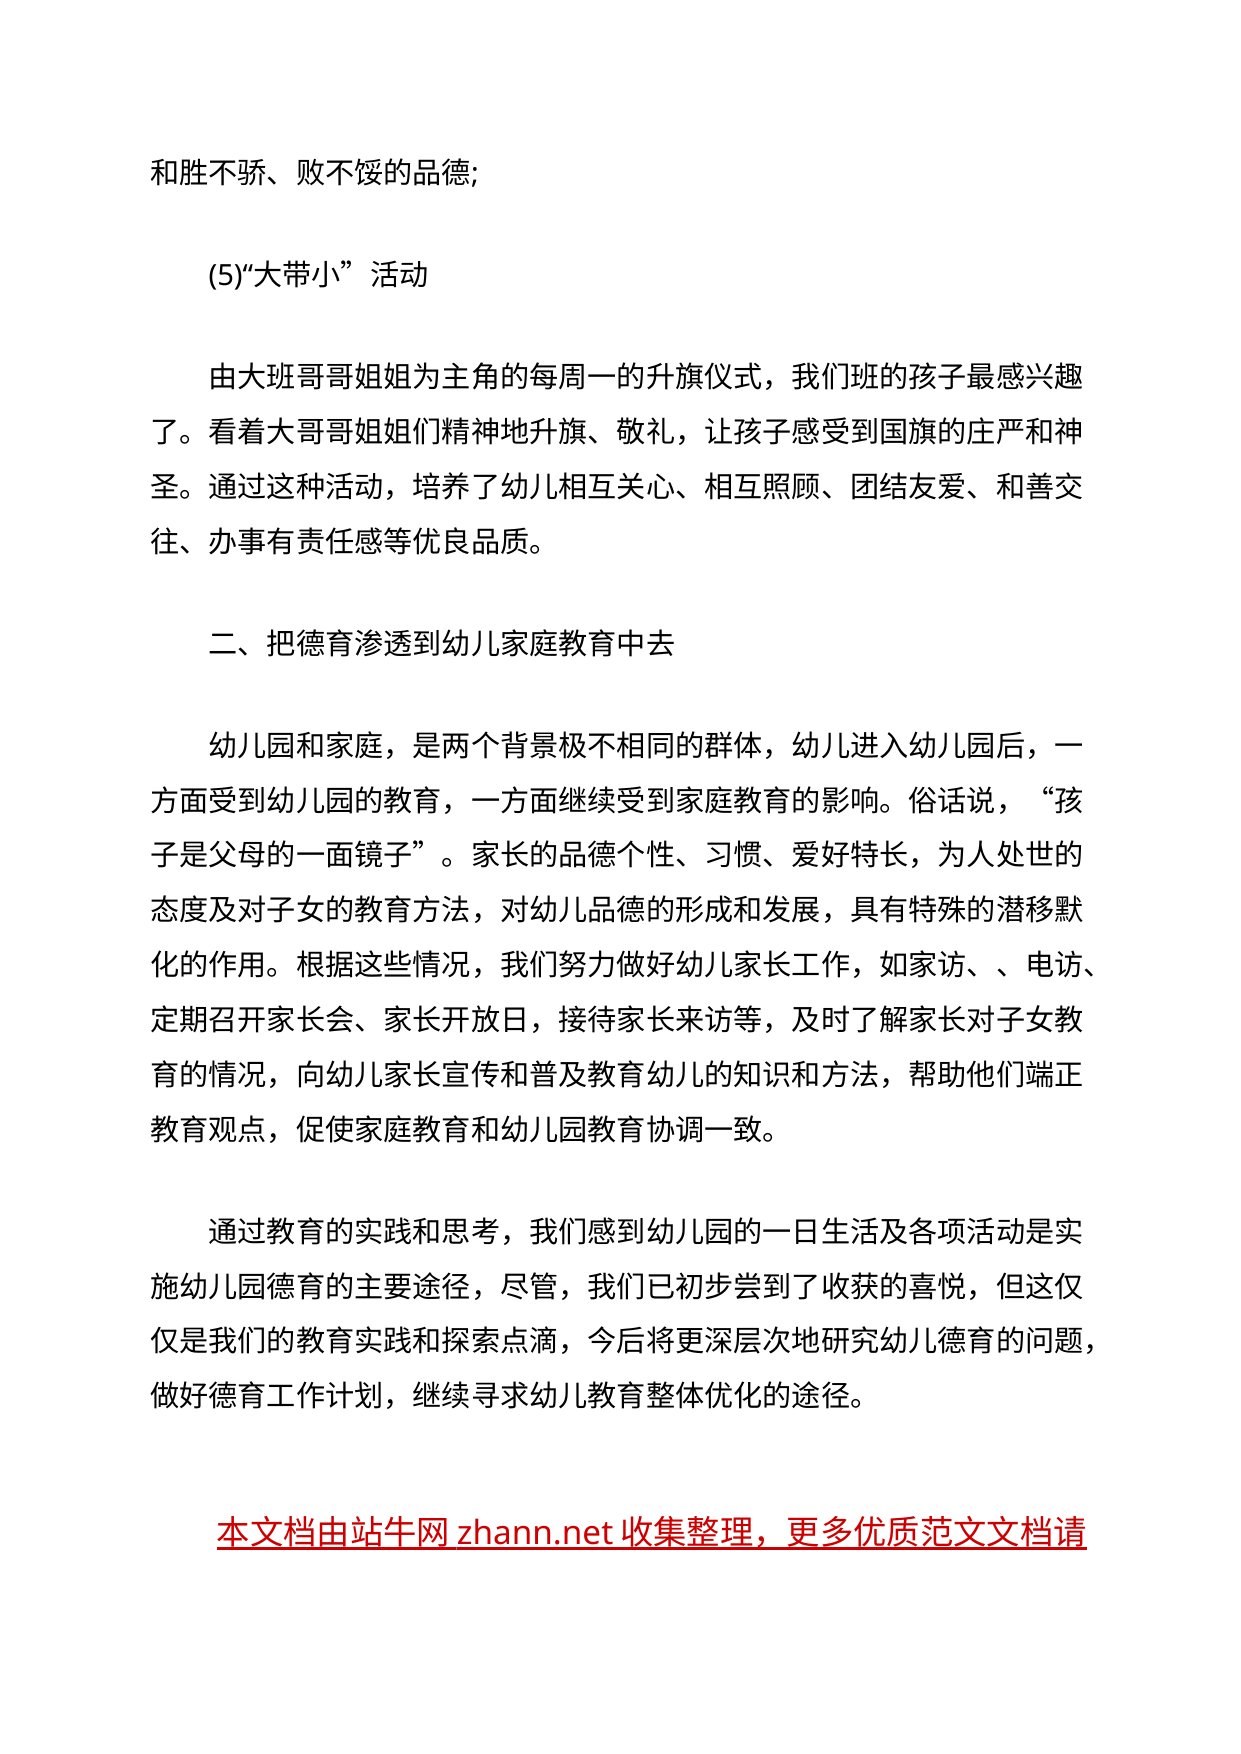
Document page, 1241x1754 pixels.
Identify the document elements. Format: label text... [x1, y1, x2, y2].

text 通过教育的实践和思考，我们感到幼儿园的一日生活及各项活动是实施幼儿园德育的主要途径，尽管，我们已初步尝到了收获的喜悦，但这仅仅是我们的教育实践和探索点滴，今后将更深层次地研究幼儿德育的问题，做好德育工作计划，继续寻求幼儿教育整体优化的途径。 [150, 1208, 1090, 1415]
text 幼儿园和家庭，是两个背景极不相同的群体，幼儿进入幼儿园后，一方面受到幼儿园的教育，一方面继续受到家庭教育的影响。俗话说，“孩子是父母的一面镜子”。家长的品德个性、习惯、爱好特长，为人处世的态度及对子女的教育方法，对幼儿品德的形成和发展，具有特殊的潜移默化的作用。根据这些情况，我们努力做好幼儿家长工作，如家访、、电访、定期召开家长会、家长开放日，接待家长来访等，及时了解家长对子女教育的情况，向幼儿家长宣传和普及教育幼儿的知识和方法，帮助他们端正教育观点，促使家庭教育和幼儿园教育协调一致。 [150, 722, 1090, 1149]
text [150, 150, 1090, 192]
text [150, 1506, 1090, 1554]
text 由大班哥哥姐姐为主角的每周一的升旗仪式，我们班的孩子最感兴趣了。看着大哥哥姐姐们精神地升旗、敬礼，让孩子感受到国旗的庄严和神圣。通过这种活动，培养了幼儿相互关心、相互照顾、团结友爱、和善交往、办事有责任感等优良品质。 [150, 354, 1090, 561]
text (5)“大带小”活动 [150, 252, 1090, 294]
text 二、把德育渗透到幼儿家庭教育中去 [150, 620, 1090, 663]
